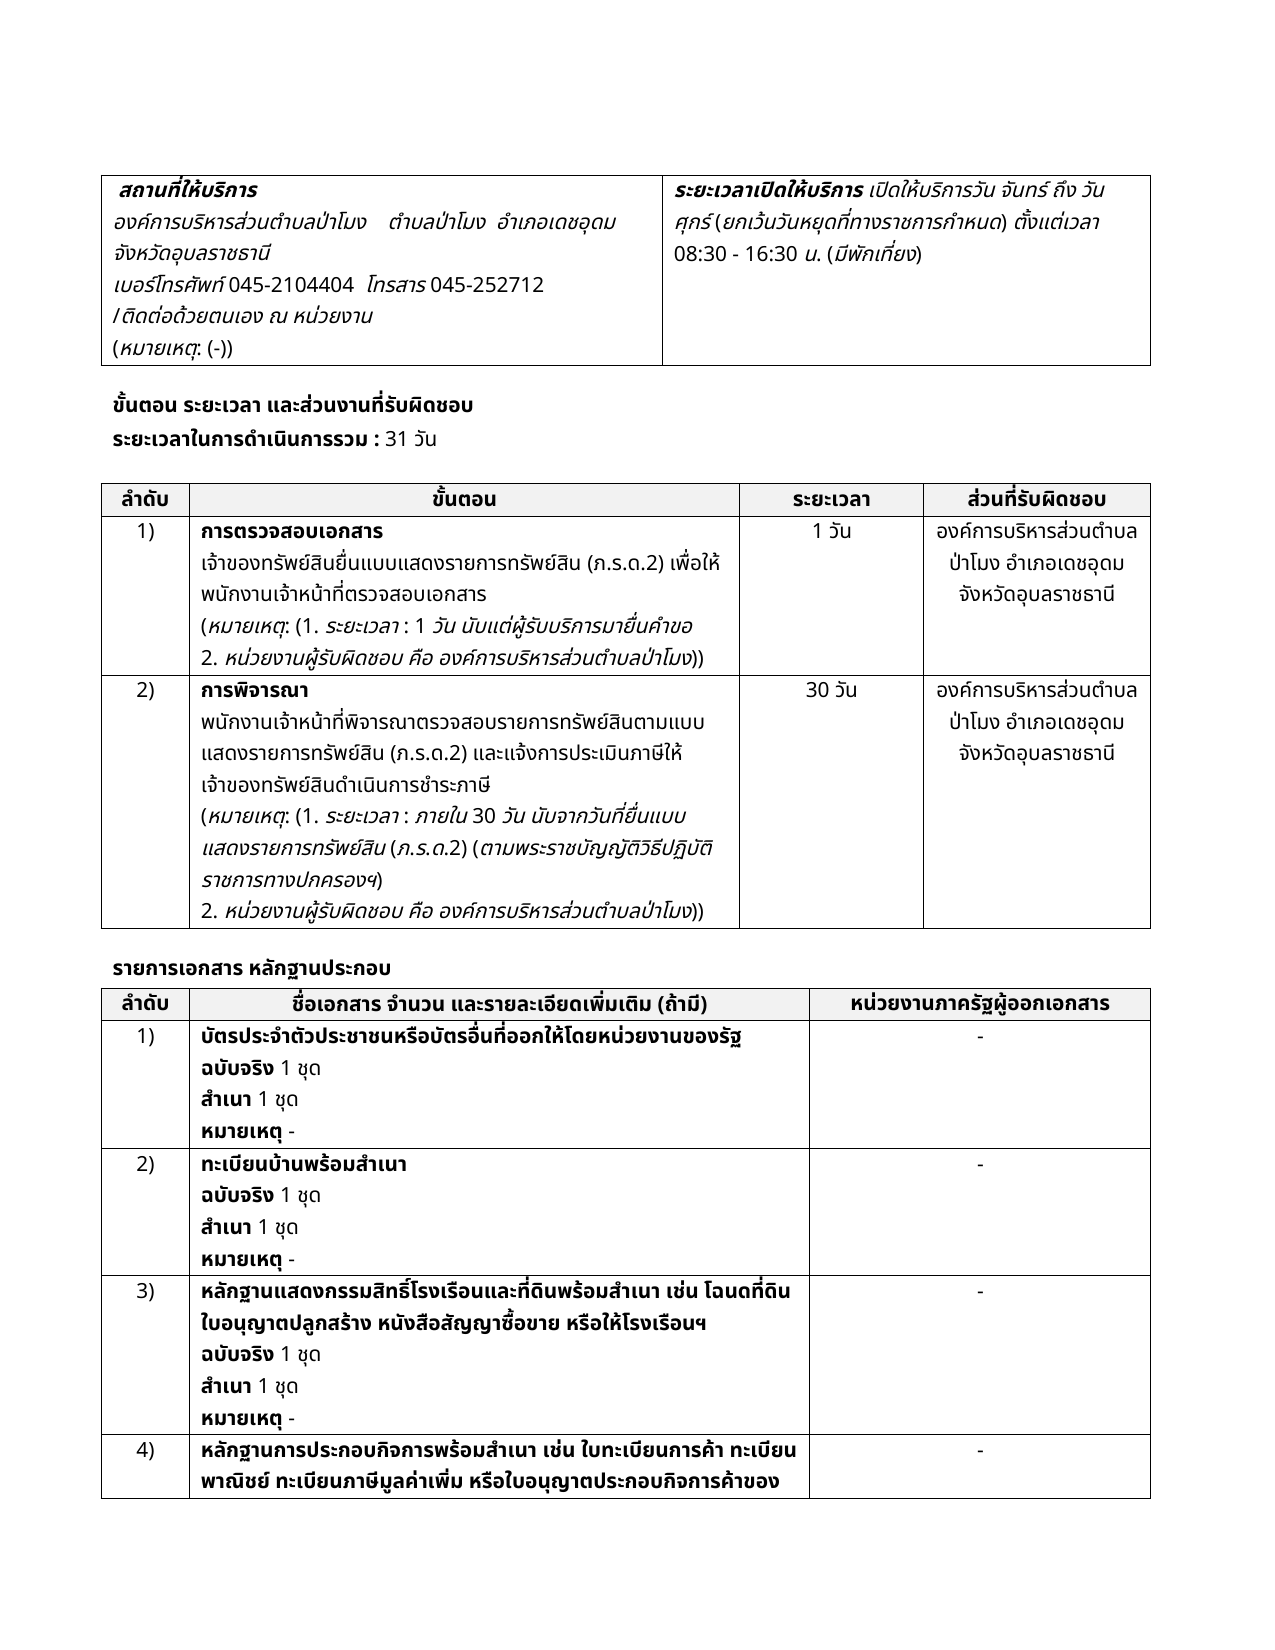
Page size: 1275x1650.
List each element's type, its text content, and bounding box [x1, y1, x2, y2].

table_cell การพิจารณา พนักงานเจ้าหน้าที่พิจารณาตรวจสอบรายการทรัพย์สินตามแบบแสดงรายการทรัพย์สิน (ภ.ร.ด.2) และแจ้งการประเมินภาษีให้เจ้าของทรัพย์สินดำเนินการชำระภาษี (หมายเหตุ: (1. ระยะเวลา : ภายใน 30 วัน นับจากวันที่ยื่นแบบแสดงรายการทรัพย์สิน (ภ.ร.ด.2) (ตามพระราชบัญญัติวิธีปฏิบัติราชการทางปกครองฯ) 2. หน่วยงานผู้รับผิดชอบ คือ องค์การบริหารส่วนตำบลป่าโมง)) [190, 676, 739, 928]
table_header ส่วนที่รับผิดชอบ [924, 484, 1150, 516]
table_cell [190, 1435, 809, 1498]
table_cell 30 วัน [740, 676, 923, 928]
table_cell - [810, 1149, 1150, 1275]
table_header สถานที่ให้บริการ องค์การบริหารส่วนตำบลป่าโมง ตำบลป่าโมง อำเภอเดชอุดม จังหวัดอุบลราชธานี เบอร์โทรศัพท์ 045-2104404 โทรสาร 045-252712 /ติดต่อด้วยตนเอง ณ หน่วยงาน (หมายเหตุ: (-)) [102, 176, 662, 365]
table_cell 2) [102, 676, 189, 928]
text รายการเอกสาร หลักฐานประกอบ [112, 954, 1162, 985]
table_header ระยะเวลา [740, 484, 923, 516]
table_cell 3) [102, 1276, 189, 1434]
table_cell - [810, 1435, 1150, 1498]
table_cell 1) [102, 517, 189, 674]
table_cell 1) [102, 1021, 189, 1148]
table_header ลำดับ [102, 484, 189, 516]
table_cell - [810, 1276, 1150, 1434]
table_header ระยะเวลาเปิดให้บริการ เปิดให้บริการวัน จันทร์ ถึง วันศุกร์ (ยกเว้นวันหยุดที่ทางราชการกำหนด) ตั้งแต่เวลา 08:30 - 16:30 น. (มีพักเที่ยง) [663, 176, 1150, 365]
table_cell 4) [102, 1435, 189, 1498]
table_cell - [810, 1021, 1150, 1148]
text ขั้นตอน ระยะเวลา และส่วนงานที่รับผิดชอบ [112, 390, 1162, 422]
table_header ขั้นตอน [190, 484, 739, 516]
table_cell การตรวจสอบเอกสาร เจ้าของทรัพย์สินยื่นแบบแสดงรายการทรัพย์สิน (ภ.ร.ด.2) เพื่อให้พนักงานเจ้าหน้าที่ตรวจสอบเอกสาร (หมายเหตุ: (1. ระยะเวลา : 1 วัน นับแต่ผู้รับบริการมายื่นคำขอ 2. หน่วยงานผู้รับผิดชอบ คือ องค์การบริหารส่วนตำบลป่าโมง)) [190, 517, 739, 674]
table_cell หลักฐานแสดงกรรมสิทธิ์โรงเรือนและที่ดินพร้อมสำเนา เช่น โฉนดที่ดิน ใบอนุญาตปลูกสร้าง หนังสือสัญญาซื้อขาย หรือให้โรงเรือนฯ ฉบับจริง 1 ชุด สำเนา 1 ชุด - [190, 1276, 809, 1434]
table_cell ทะเบียนบ้านพร้อมสำเนา ฉบับจริง 1 ชุด สำเนา 1 ชุด - [190, 1149, 809, 1275]
table_cell องค์การบริหารส่วนตำบลป่าโมง อำเภอเดชอุดม จังหวัดอุบลราชธานี [924, 676, 1150, 928]
table_header ลำดับ [102, 989, 189, 1020]
table_cell องค์การบริหารส่วนตำบลป่าโมง อำเภอเดชอุดม จังหวัดอุบลราชธานี [924, 517, 1150, 674]
table_header ชื่อเอกสาร จำนวน และรายละเอียดเพิ่มเติม (ถ้ามี) [190, 989, 809, 1020]
table_cell 1 วัน [740, 517, 923, 674]
table_header หน่วยงานภาครัฐผู้ออกเอกสาร [810, 989, 1150, 1020]
text ระยะเวลาในการดำเนินการรวม : 31 วัน [112, 424, 1162, 456]
table_cell บัตรประจำตัวประชาชนหรือบัตรอื่นที่ออกให้โดยหน่วยงานของรัฐ ฉบับจริง 1 ชุด สำเนา 1 ชุด - [190, 1021, 809, 1148]
table_cell 2) [102, 1149, 189, 1275]
